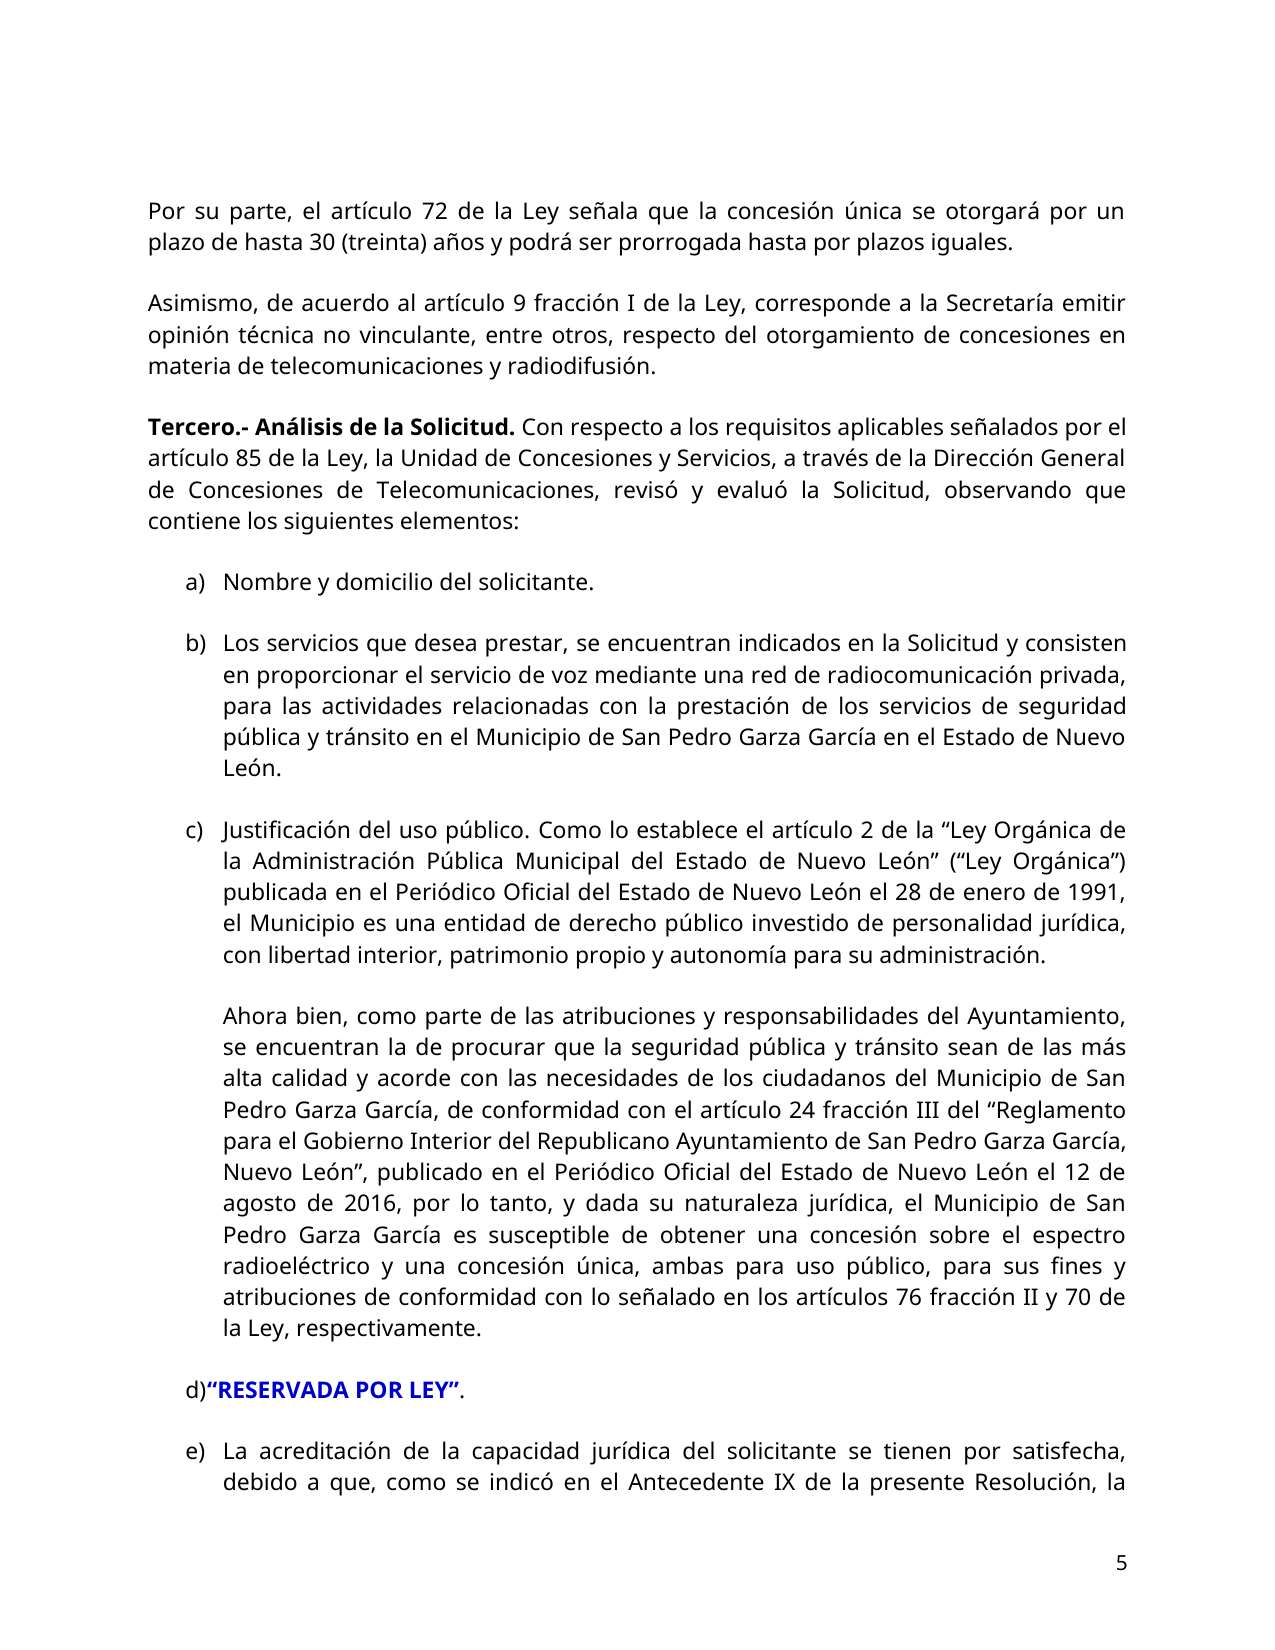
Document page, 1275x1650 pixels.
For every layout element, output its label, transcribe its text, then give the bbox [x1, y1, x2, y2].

text Tercero.- Análisis de la Solicitud. Con respecto a los requisitos aplicables señalados por el artículo 85 de la Ley, la Unidad de Concesiones y Servicios, a través de la Dirección General de Concesiones de Telecomunicaciones, revisó y evaluó la Solicitud, observando que contiene los siguientes elementos: [148, 411, 1127, 536]
text Asimismo, de acuerdo al artículo 9 fracción I de la Ley, corresponde a la Secretaría emitir opinión técnica no vinculante, entre otros, respecto del otorgamiento de concesiones en materia de telecomunicaciones y radiodifusión. [148, 287, 1127, 381]
list Los servicios que desea prestar, se encuentran indicados en la Solicitud y consisten en proporcionar el servicio de voz mediante una red de radiocomunicación privada, para las actividades relacionadas con la prestación de los servicios de seguridad pública y tránsito en el Municipio de San Pedro Garza García en el Estado de Nuevo León. [185, 627, 1127, 784]
text Por su parte, el artículo 72 de la Ley señala que la concesión única se otorgará por un plazo de hasta 30 (treinta) años y podrá ser prorrogada hasta por plazos iguales. [148, 195, 1127, 257]
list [185, 1435, 1127, 1497]
text Ahora bien, como parte de las atribuciones y responsabilidades del Ayuntamiento, se encuentran la de procurar que la seguridad pública y tránsito sean de las más alta calidad y acorde con las necesidades de los ciudadanos del Municipio de San Pedro Garza García, de conformidad con el artículo 24 fracción III del “Reglamento para el Gobierno Interior del Republicano Ayuntamiento de San Pedro Garza García, Nuevo León”, publicado en el Periódico Oficial del Estado de Nuevo León el 12 de agosto de 2016, por lo tanto, y dada su naturaleza jurídica, el Municipio de San Pedro Garza García es susceptible de obtener una concesión sobre el espectro radioeléctrico y una concesión única, ambas para uso público, para sus fines y atribuciones de conformidad con lo señalado en los artículos 76 fracción II y 70 de la Ley, respectivamente. [223, 1000, 1127, 1344]
list Nombre y domicilio del solicitante. [185, 566, 1127, 597]
list “RESERVADA POR LEY”. [185, 1374, 1127, 1405]
list Justificación del uso público. Como lo establece el artículo 2 de la “Ley Orgánica de la Administración Pública Municipal del Estado de Nuevo León” (“Ley Orgánica”) publicada en el Periódico Oficial del Estado de Nuevo León el 28 de enero de 1991, el Municipio es una entidad de derecho público investido de personalidad jurídica, con libertad interior, patrimonio propio y autonomía para su administración. [185, 814, 1127, 970]
